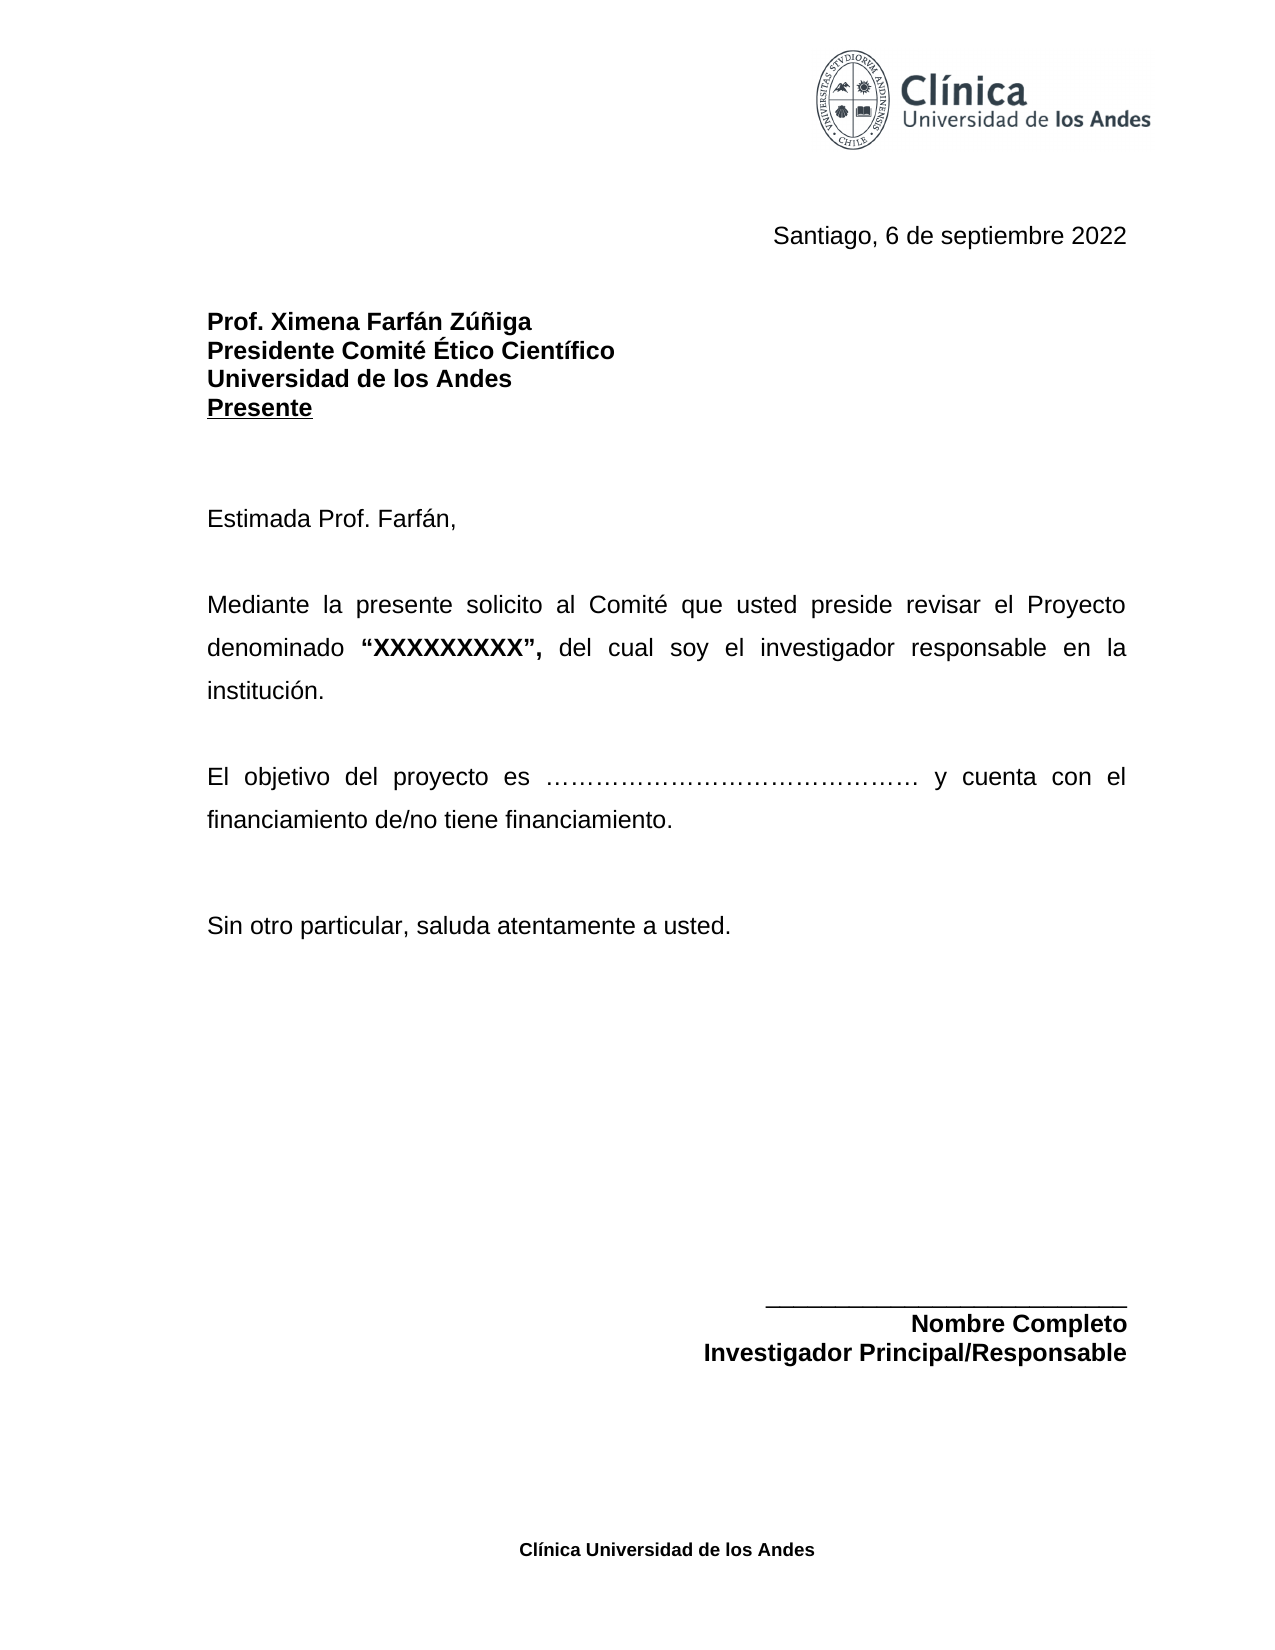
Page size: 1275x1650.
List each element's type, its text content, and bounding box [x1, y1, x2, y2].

text Universidad de los Andes [207, 364, 1127, 393]
text Prof. Ximena Farfán Zúñiga [207, 307, 1127, 336]
text Nombre Completo [207, 1309, 1127, 1338]
text Mediante la presente solicito al Comité que usted preside revisar el Proyecto denominado “XXXXXXXXX”, del cual soy el investigador responsable en la institución. [207, 590, 1127, 705]
picture [811, 48, 1156, 152]
text Presente [207, 393, 1127, 422]
text Estimada Prof. Farfán, [207, 503, 1127, 532]
text Investigador Principal/Responsable [207, 1338, 1127, 1366]
text Presidente Comité Ético Científico [207, 336, 1127, 364]
text Santiago, 6 de septiembre 2022 [207, 221, 1127, 249]
text Sin otro particular, saluda atentamente a usted. [207, 911, 1127, 940]
text El objetivo del proyecto es ……………………………………… y cuenta con el financiamiento de/no tiene financiamiento. [207, 762, 1127, 834]
text __________________________ [207, 1280, 1127, 1309]
